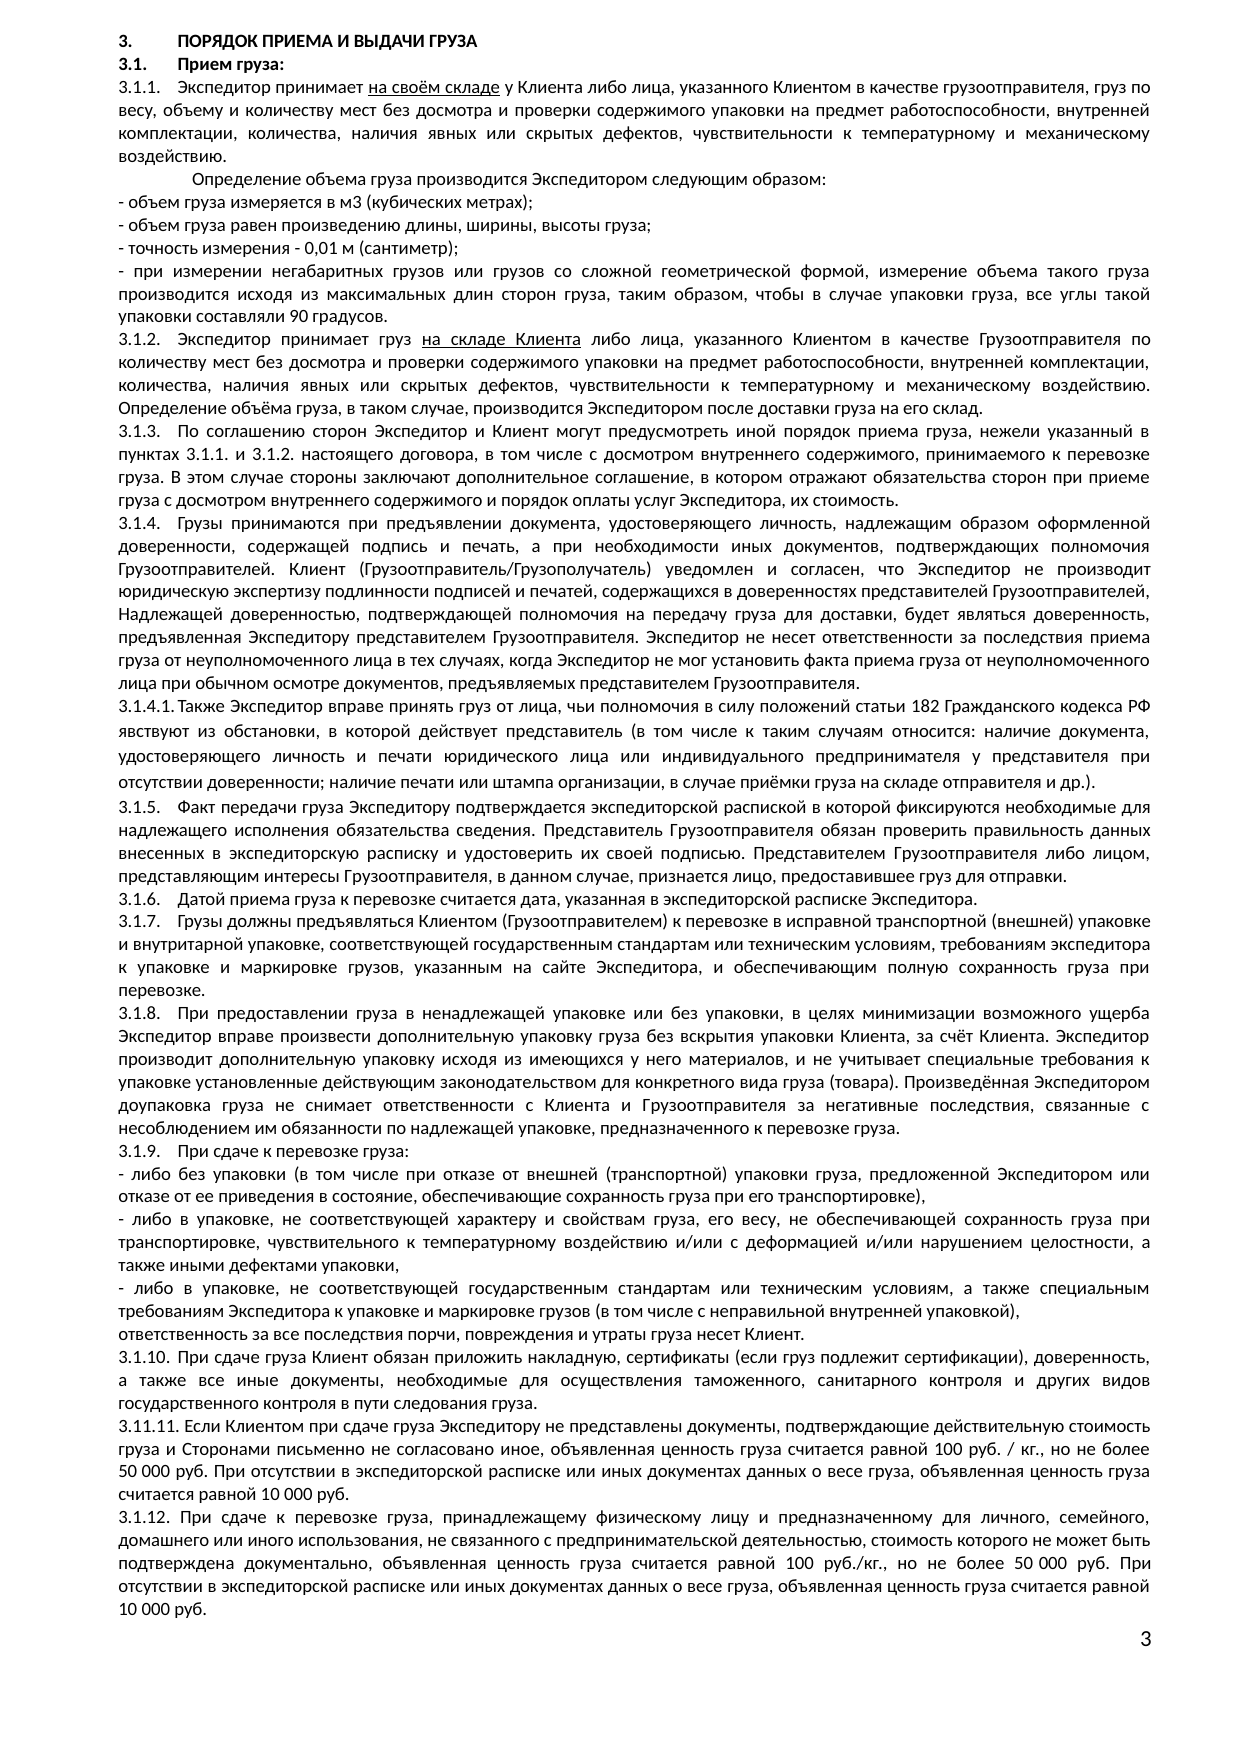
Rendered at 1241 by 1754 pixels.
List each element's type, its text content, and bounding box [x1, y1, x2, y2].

text 3.1.4. Грузы принимаются при предъявлении документа, удостоверяющего личность, надлежащим образом оформленной доверенности, содержащей подпись и печать, а при необходимости иных документов, подтверждающих полномочия Грузоотправителей. Клиент (Грузоотправитель/Грузополучатель) уведомлен и согласен, что Экспедитор не производит юридическую экспертизу подлинности подписей и печатей, содержащихся в доверенностях представителей Грузоотправителей, Надлежащей доверенностью, подтверждающей полномочия на передачу груза для доставки, будет являться доверенность, предъявленная Экспедитору представителем Грузоотправителя. Экспедитор не несет ответственности за последствия приема груза от неуполномоченного лица в тех случаях, когда Экспедитор не мог установить факта приема груза от неуполномоченного лица при обычном осмотре документов, предъявляемых представителем Грузоотправителя. [118, 511, 1152, 694]
text - либо в упаковке, не соответствующей государственным стандартам или техническим условиям, а также специальным требованиям Экспедитора к упаковке и маркировке грузов (в том числе с неправильной внутренней упаковкой), [118, 1276, 1152, 1322]
text 3.1.9. При сдаче к перевозке груза: [118, 1139, 1152, 1162]
text - либо в упаковке, не соответствующей характеру и свойствам груза, его весу, не обеспечивающей сохранность груза при транспортировке, чувствительного к температурному воздействию и/или с деформацией и/или нарушением целостности, а также иными дефектами упаковки, [118, 1207, 1152, 1276]
text 3.11.11. Если Клиентом при сдаче груза Экспедитору не представлены документы, подтверждающие действительную стоимость груза и Сторонами письменно не согласовано иное, объявленная ценность груза считается равной 100 руб. / кг., но не более 50 000 руб. При отсутствии в экспедиторской расписке или иных документах данных о весе груза, объявленная ценность груза считается равной 10 000 руб. [118, 1414, 1152, 1505]
text 3. ПОРЯДОК ПРИЕМА И ВЫДАЧИ ГРУЗА [118, 29, 1152, 52]
text ответственность за все последствия порчи, повреждения и утраты груза несет Клиент. [118, 1322, 1152, 1345]
text - объем груза равен произведению длины, ширины, высоты груза; [118, 213, 1152, 236]
text 3.1.2. Экспедитор принимает груз на складе Клиента либо лица, указанного Клиентом в качестве Грузоотправителя по количеству мест без досмотра и проверки содержимого упаковки на предмет работоспособности, внутренней комплектации, количества, наличия явных или скрытых дефектов, чувствительности к температурному и механическому воздействию. Определение объёма груза, в таком случае, производится Экспедитором после доставки груза на его склад. [118, 327, 1152, 419]
text 3.1.1. Экспедитор принимает на своём складе у Клиента либо лица, указанного Клиентом в качестве грузоотправителя, груз по весу, объему и количеству мест без досмотра и проверки содержимого упаковки на предмет работоспособности, внутренней комплектации, количества, наличия явных или скрытых дефектов, чувствительности к температурному и механическому воздействию. [118, 75, 1152, 167]
text 3.1.10. При сдаче груза Клиент обязан приложить накладную, сертификаты (если груз подлежит сертификации), доверенность, а также все иные документы, необходимые для осуществления таможенного, санитарного контроля и других видов государственного контроля в пути следования груза. [118, 1345, 1152, 1414]
text 3.1.5. Факт передачи груза Экспедитору подтверждается экспедиторской распиской в которой фиксируются необходимые для надлежащего исполнения обязательства сведения. Представитель Грузоотправителя обязан проверить правильность данных внесенных в экспедиторскую расписку и удостоверить их своей подписью. Представителем Грузоотправителя либо лицом, представляющим интересы Грузоотправителя, в данном случае, признается лицо, предоставившее груз для отправки. [118, 795, 1152, 887]
text Определение объема груза производится Экспедитором следующим образом: [118, 167, 1152, 190]
text - либо без упаковки (в том числе при отказе от внешней (транспортной) упаковки груза, предложенной Экспедитором или отказе от ее приведения в состояние, обеспечивающие сохранность груза при его транспортировке), [118, 1162, 1152, 1207]
text 3.1.4.1. Также Экспедитор вправе принять груз от лица, чьи полномочия в силу положений статьи 182 Гражданского кодекса РФ явствуют из обстановки, в которой действует представитель (в том числе к таким случаям относится: наличие документа, удостоверяющего личность и печати юридического лица или индивидуального предпринимателя у представителя при отсутствии доверенности; наличие печати или штампа организации, в случае приёмки груза на складе отправителя и др.). [118, 694, 1152, 793]
text 3.1.6. Датой приема груза к перевозке считается дата, указанная в экспедиторской расписке Экспедитора. [118, 887, 1152, 909]
text 3.1.12. При сдаче к перевозке груза, принадлежащему физическому лицу и предназначенному для личного, семейного, домашнего или иного использования, не связанного с предпринимательской деятельностью, стоимость которого не может быть подтверждена документально, объявленная ценность груза считается равной 100 руб./кг., но не более 50 000 руб. При отсутствии в экспедиторской расписке или иных документах данных о весе груза, объявленная ценность груза считается равной 10 000 руб. [118, 1505, 1152, 1620]
text - точность измерения - 0,01 м (сантиметр); [118, 236, 1152, 259]
text 3.1.7. Грузы должны предъявляться Клиентом (Грузоотправителем) к перевозке в исправной транспортной (внешней) упаковке и внутритарной упаковке, соответствующей государственным стандартам или техническим условиям, требованиям экспедитора к упаковке и маркировке грузов, указанным на сайте Экспедитора, и обеспечивающим полную сохранность груза при перевозке. [118, 909, 1152, 1001]
text - при измерении негабаритных грузов или грузов со сложной геометрической формой, измерение объема такого груза производится исходя из максимальных длин сторон груза, таким образом, чтобы в случае упаковки груза, все углы такой упаковки составляли 90 градусов. [118, 259, 1152, 327]
text 3.1.8. При предоставлении груза в ненадлежащей упаковке или без упаковки, в целях минимизации возможного ущерба Экспедитор вправе произвести дополнительную упаковку груза без вскрытия упаковки Клиента, за счёт Клиента. Экспедитор производит дополнительную упаковку исходя из имеющихся у него материалов, и не учитывает специальные требования к упаковке установленные действующим законодательством для конкретного вида груза (товара). Произведённая Экспедитором доупаковка груза не снимает ответственности с Клиента и Грузоотправителя за негативные последствия, связанные с несоблюдением им обязанности по надлежащей упаковке, предназначенного к перевозке груза. [118, 1001, 1152, 1139]
text 3.1.3. По соглашению сторон Экспедитор и Клиент могут предусмотреть иной порядок приема груза, нежели указанный в пунктах 3.1.1. и 3.1.2. настоящего договора, в том числе с досмотром внутреннего содержимого, принимаемого к перевозке груза. В этом случае стороны заключают дополнительное соглашение, в котором отражают обязательства сторон при приеме груза с досмотром внутреннего содержимого и порядок оплаты услуг Экспедитора, их стоимость. [118, 419, 1152, 511]
text - объем груза измеряется в м3 (кубических метрах); [118, 190, 1152, 213]
text 3.1. Прием груза: [118, 52, 1152, 75]
